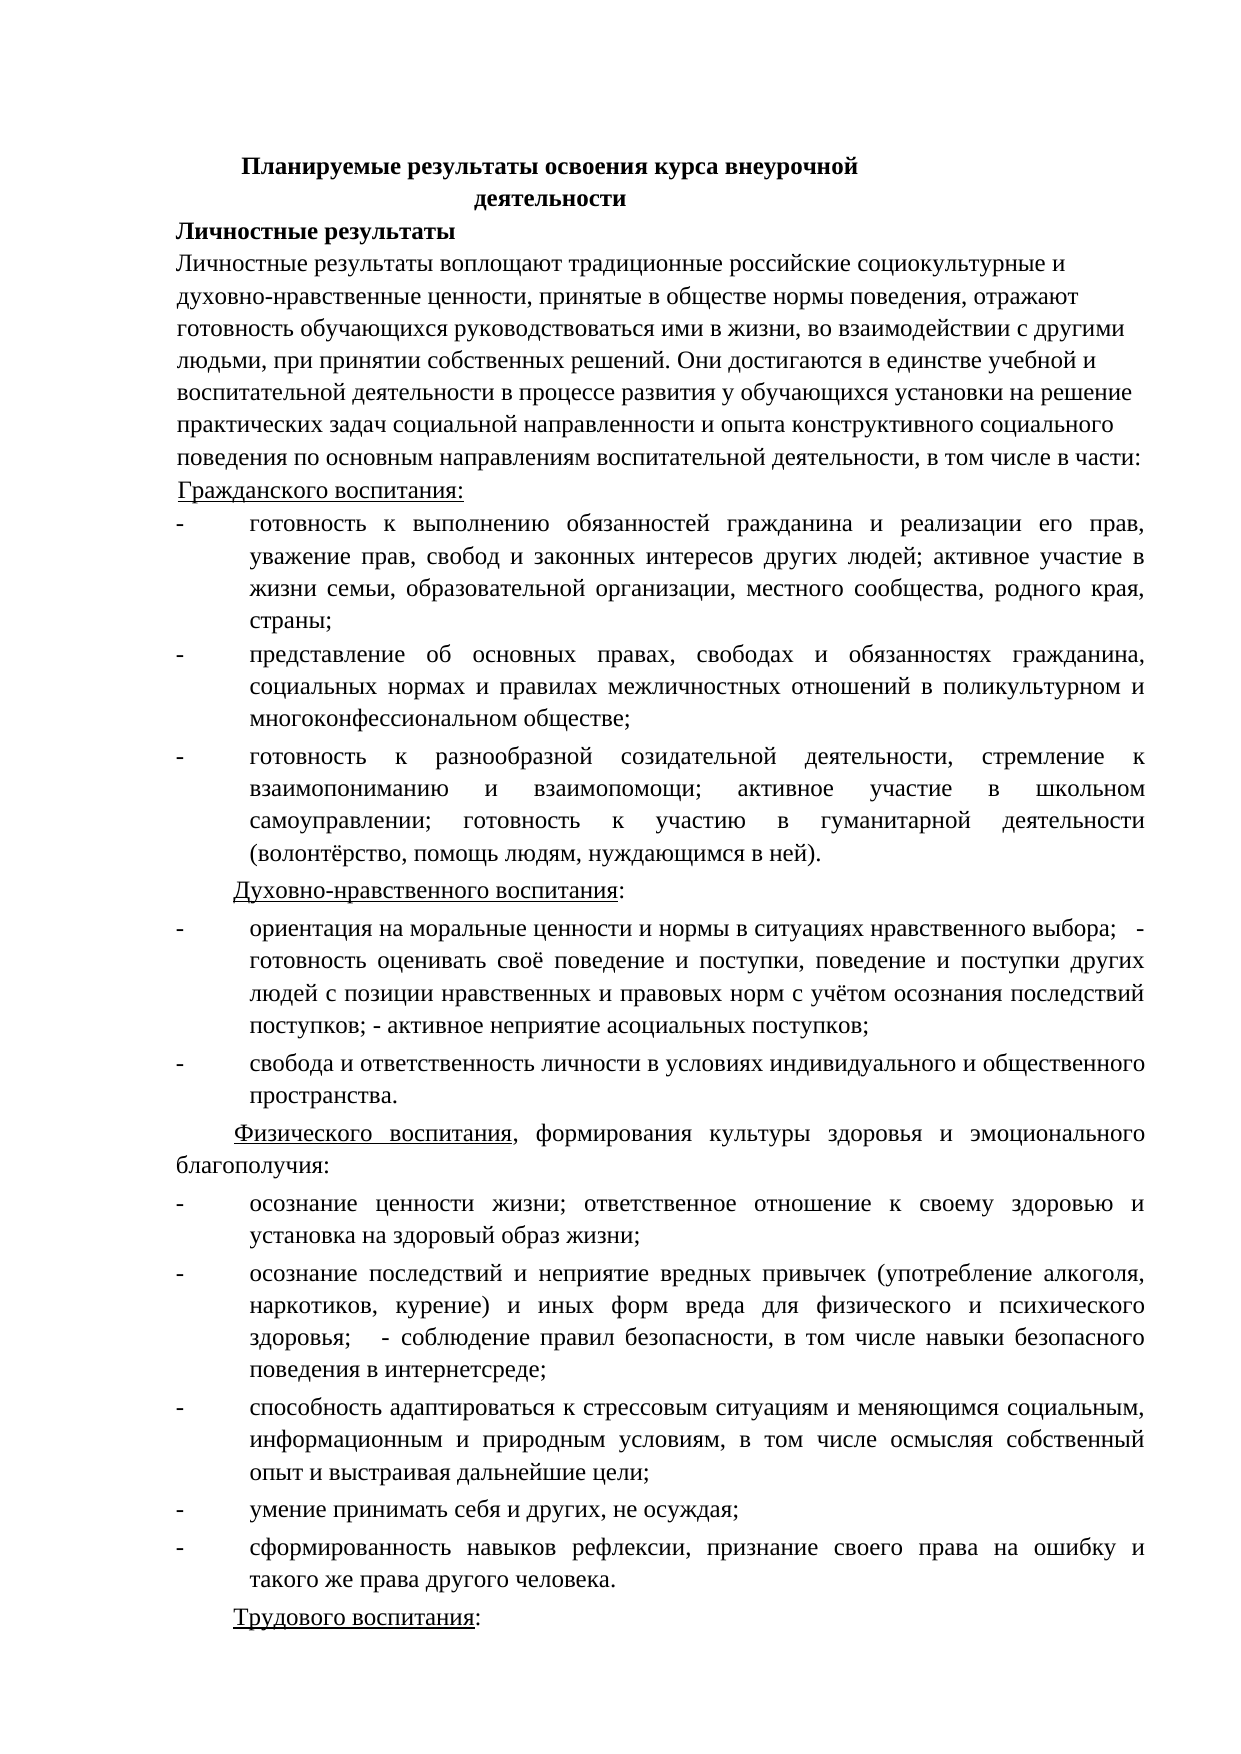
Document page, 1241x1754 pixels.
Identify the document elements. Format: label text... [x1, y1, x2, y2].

text Гражданского воспитания: [177, 476, 1102, 504]
list осознание ценности жизни; ответственное отношение к своему здоровью и установка на здоровый образ жизни; [176, 1188, 1146, 1249]
text Планируемые результаты освоения курса внеурочной деятельности [177, 151, 922, 212]
text Трудового воспитания: [233, 1602, 1102, 1631]
text Духовно-нравственного воспитания: [233, 876, 1102, 904]
list осознание последствий и неприятие вредных привычек (употребление алкоголя, наркотиков, курение) и иных форм вреда для физического и психического здоровья; - соблюдение правил безопасности, в том числе навыки безопасного поведения в интернетсреде; [176, 1258, 1146, 1383]
list умение принимать себя и других, не осуждая; [176, 1494, 1146, 1523]
text Физического воспитания, формирования культуры здоровья и эмоционального благополучия: [176, 1118, 1146, 1179]
list готовность к разнообразной созидательной деятельности, стремление к взаимопониманию и взаимопомощи; активное участие в школьном самоуправлении; готовность к участию в гуманитарной деятельности (волонтёрство, помощь людям, нуждающимся в ней). [176, 741, 1146, 866]
text Личностные результаты воплощают традиционные российские социокультурные и духовно-нравственные ценности, принятые в обществе нормы поведения, отражают готовность обучающихся руководствоваться ими в жизни, во взаимодействии с другими людьми, при принятии собственных решений. Они достигаются в единстве учебной и воспитательной деятельности в процессе развития у обучающихся установки на решение практических задач социальной направленности и опыта конструктивного социального поведения по основным направлениям воспитательной деятельности, в том числе в части: [176, 248, 1156, 470]
list ориентация на моральные ценности и нормы в ситуациях нравственного выбора; - готовность оценивать своё поведение и поступки, поведение и поступки других людей с позиции нравственных и правовых норм с учётом осознания последствий поступков; - активное неприятие асоциальных поступков; [176, 913, 1146, 1039]
list свобода и ответственность личности в условиях индивидуального и общественного пространства. [176, 1048, 1146, 1109]
list способность адаптироваться к стрессовым ситуациям и меняющимся социальным, информационным и природным условиям, в том числе осмысляя собственный опыт и выстраивая дальнейшие цели; [176, 1392, 1146, 1485]
text Личностные результаты [176, 216, 1003, 245]
list сформированность навыков рефлексии, признание своего права на ошибку и такого же права другого человека. [176, 1532, 1146, 1593]
list представление об основных правах, свободах и обязанностях гражданина, социальных нормах и правилах межличностных отношений в поликультурном и многоконфессиональном обществе; [176, 639, 1146, 732]
list готовность к выполнению обязанностей гражданина и реализации его прав, уважение прав, свобод и законных интересов других людей; активное участие в жизни семьи, образовательной организации, местного сообщества, родного края, страны; [176, 508, 1146, 634]
